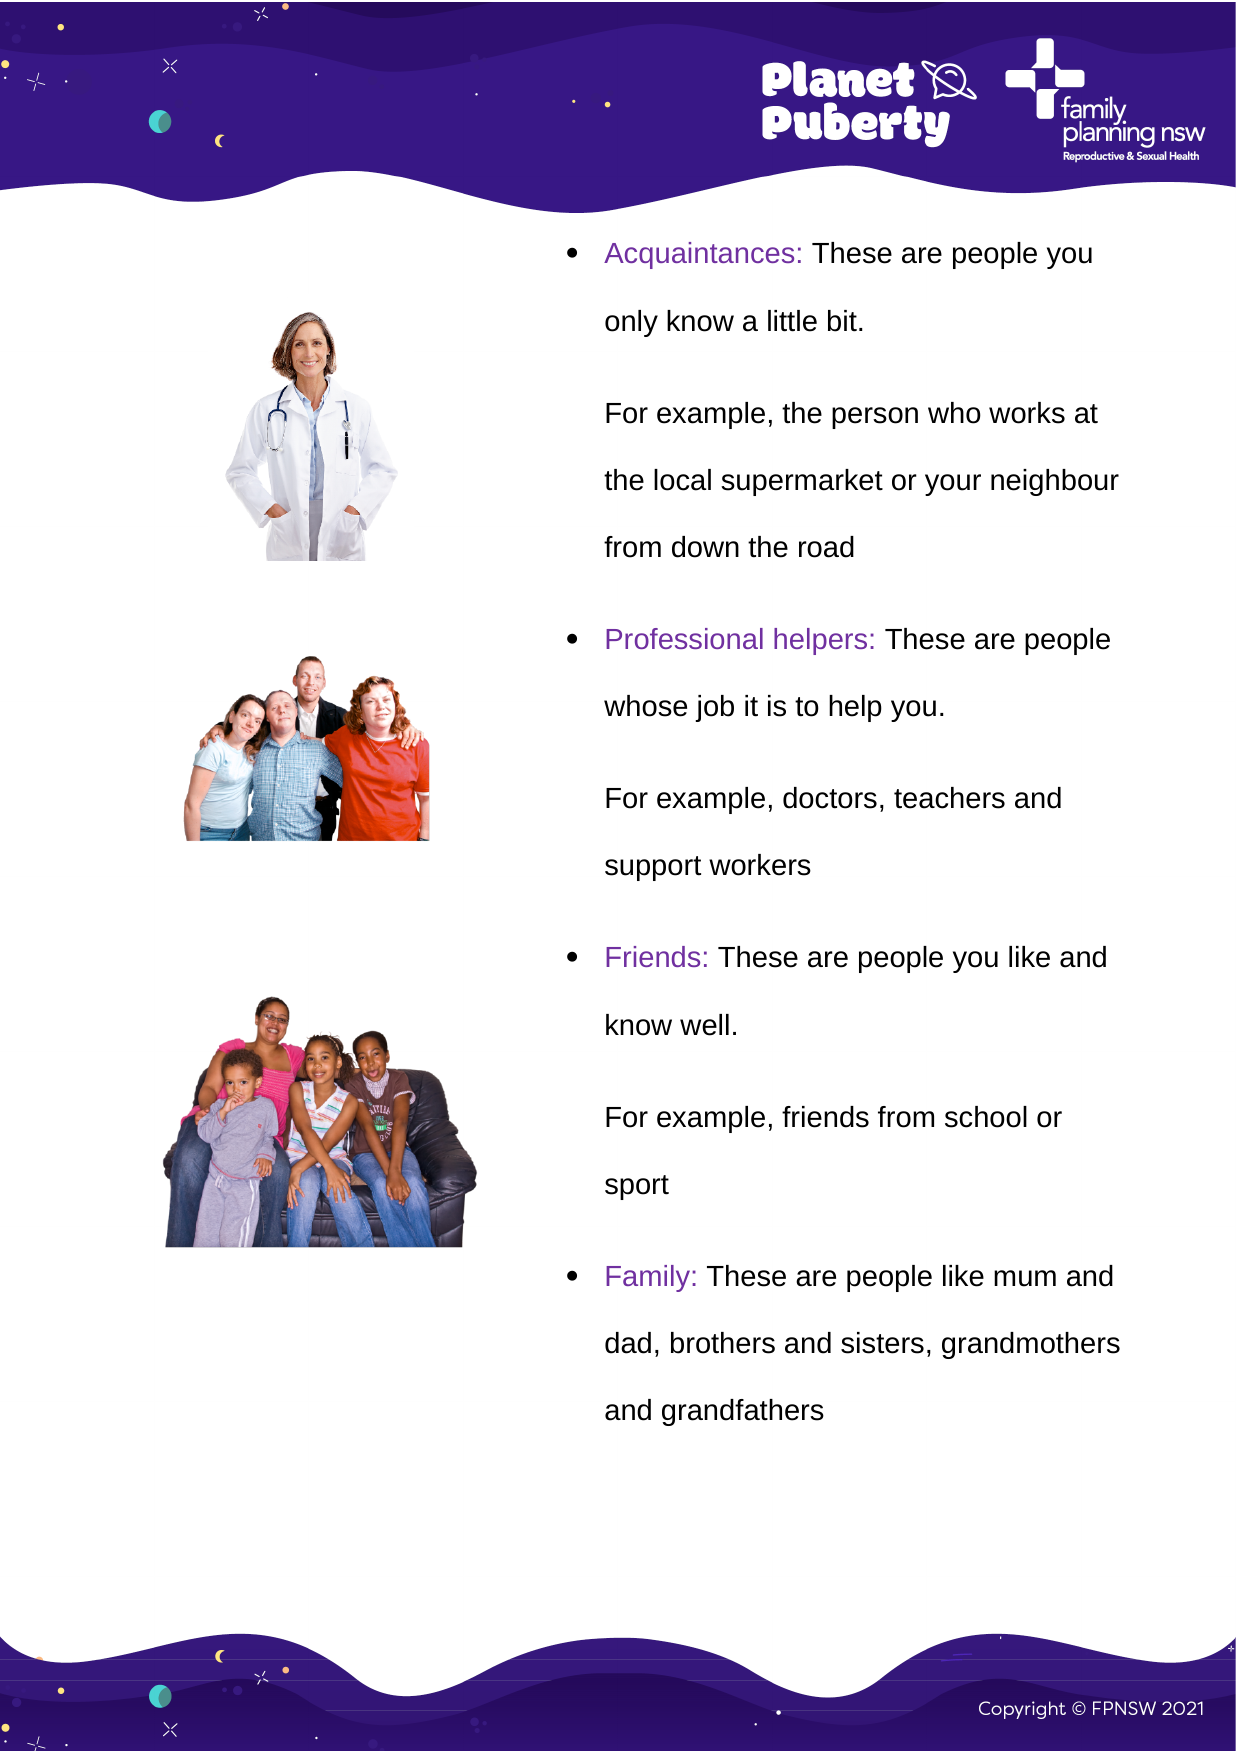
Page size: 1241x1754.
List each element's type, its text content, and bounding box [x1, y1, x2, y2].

picture [0, 2, 1236, 1751]
list Professional helpers: These are people whose job it is to help you. [567, 622, 1122, 723]
text For example, doctors, teachers and support workers [604, 781, 1122, 882]
list Family: These are people like mum and dad, brothers and sisters, grandmothers and grandfathers [567, 1259, 1122, 1427]
list Friends: These are people you like and know well. [567, 941, 1122, 1041]
list Acquaintances: These are people you only know a little bit. [567, 236, 1122, 337]
text For example, friends from school or sport [604, 1100, 1122, 1201]
text For example, the person who works at the local supermarket or your neighbour from down the road [604, 396, 1122, 563]
